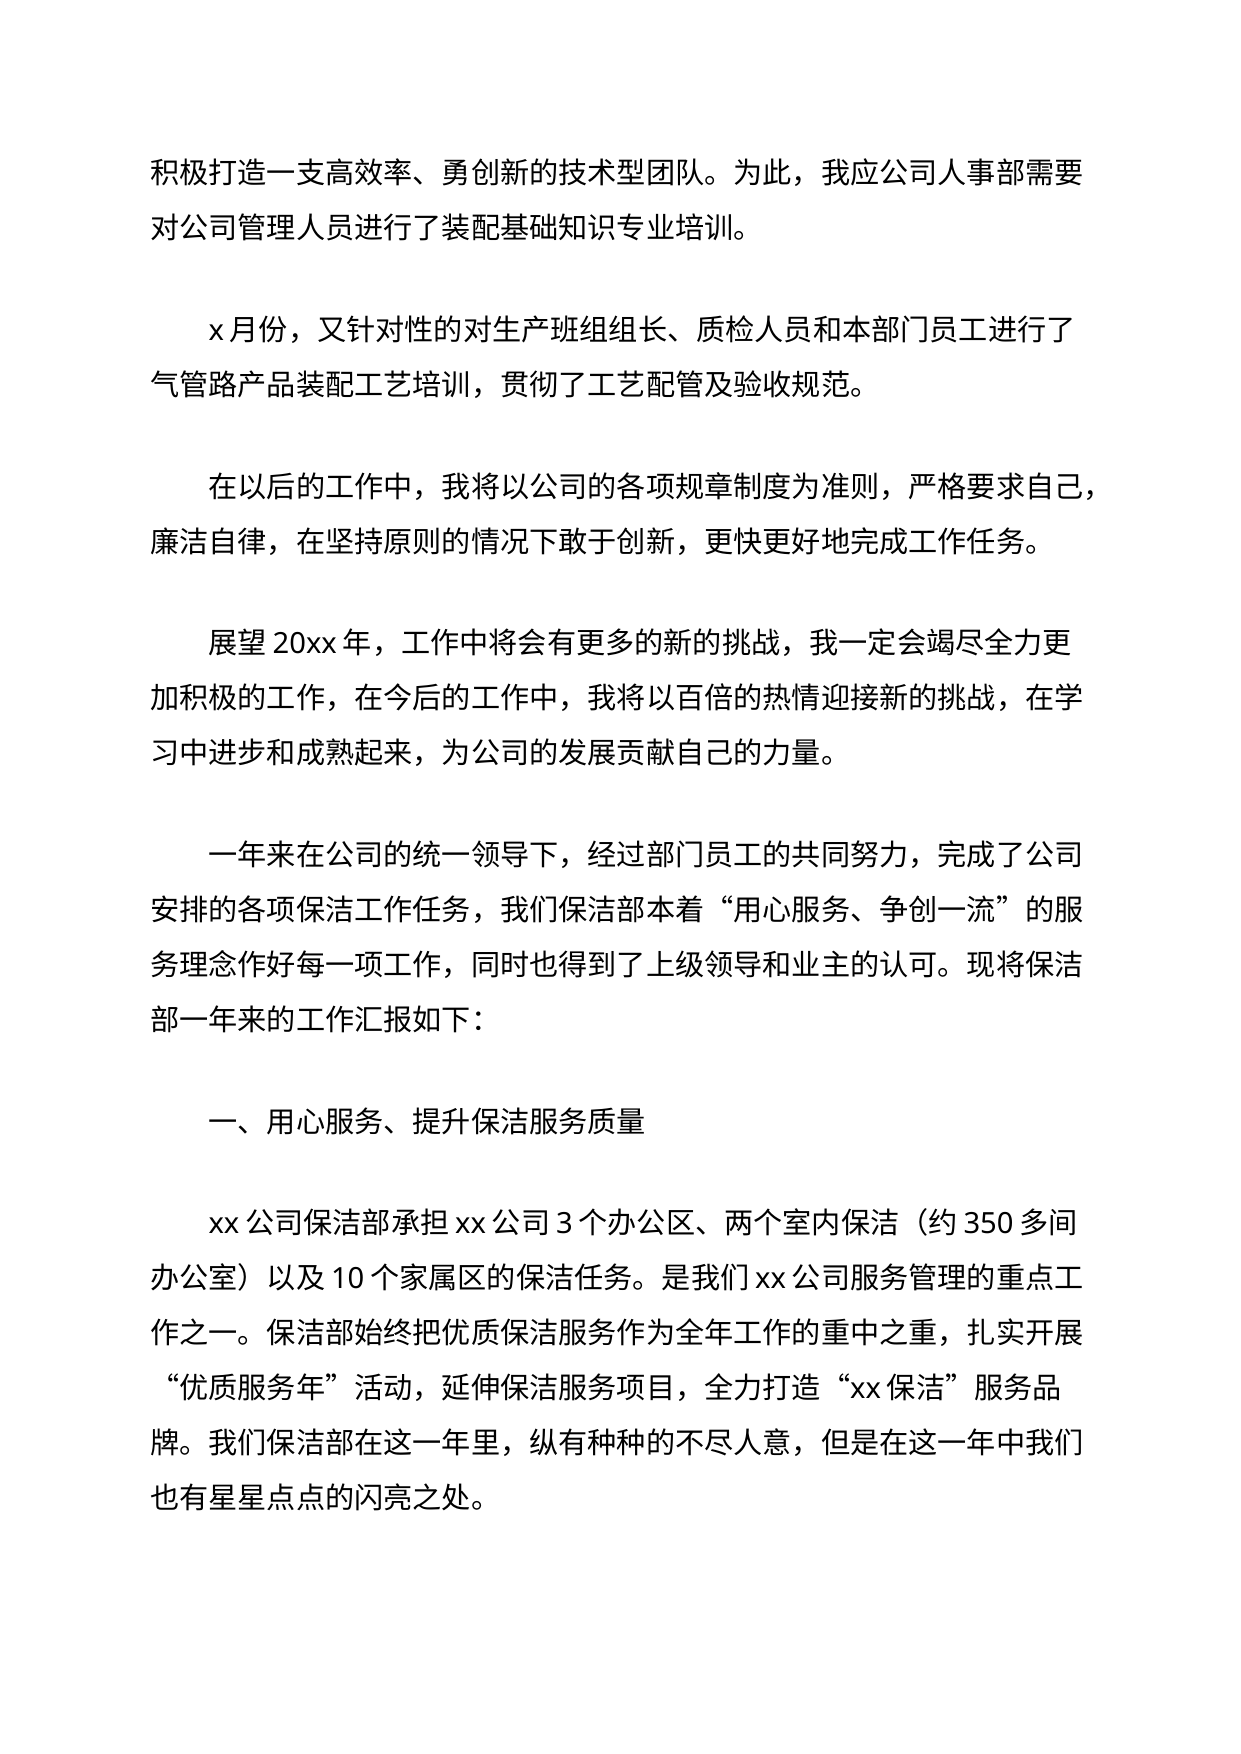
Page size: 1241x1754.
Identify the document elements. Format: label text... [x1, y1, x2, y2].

text xx公司保洁部承担xx公司3个办公区、两个室内保洁（约350多间办公室）以及10个家属区的保洁任务。是我们xx公司服务管理的重点工作之一。保洁部始终把优质保洁服务作为全年工作的重中之重，扎实开展“优质服务年”活动，延伸保洁服务项目，全力打造“xx保洁”服务品牌。我们保洁部在这一年里，纵有种种的不尽人意，但是在这一年中我们也有星星点点的闪亮之处。 [150, 1200, 1090, 1517]
text x月份，又针对性的对生产班组组长、质检人员和本部门员工进行了气管路产品装配工艺培训，贯彻了工艺配管及验收规范。 [150, 307, 1090, 404]
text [150, 150, 1090, 247]
text 在以后的工作中，我将以公司的各项规章制度为准则，严格要求自己，廉洁自律，在坚持原则的情况下敢于创新，更快更好地完成工作任务。 [150, 463, 1090, 561]
text 一年来在公司的统一领导下，经过部门员工的共同努力，完成了公司安排的各项保洁工作任务，我们保洁部本着“用心服务、争创一流”的服务理念作好每一项工作，同时也得到了上级领导和业主的认可。现将保洁部一年来的工作汇报如下： [150, 832, 1090, 1039]
text 一、用心服务、提升保洁服务质量 [150, 1098, 1090, 1141]
text 展望20xx年，工作中将会有更多的新的挑战，我一定会竭尽全力更加积极的工作，在今后的工作中，我将以百倍的热情迎接新的挑战，在学习中进步和成熟起来，为公司的发展贡献自己的力量。 [150, 620, 1090, 772]
